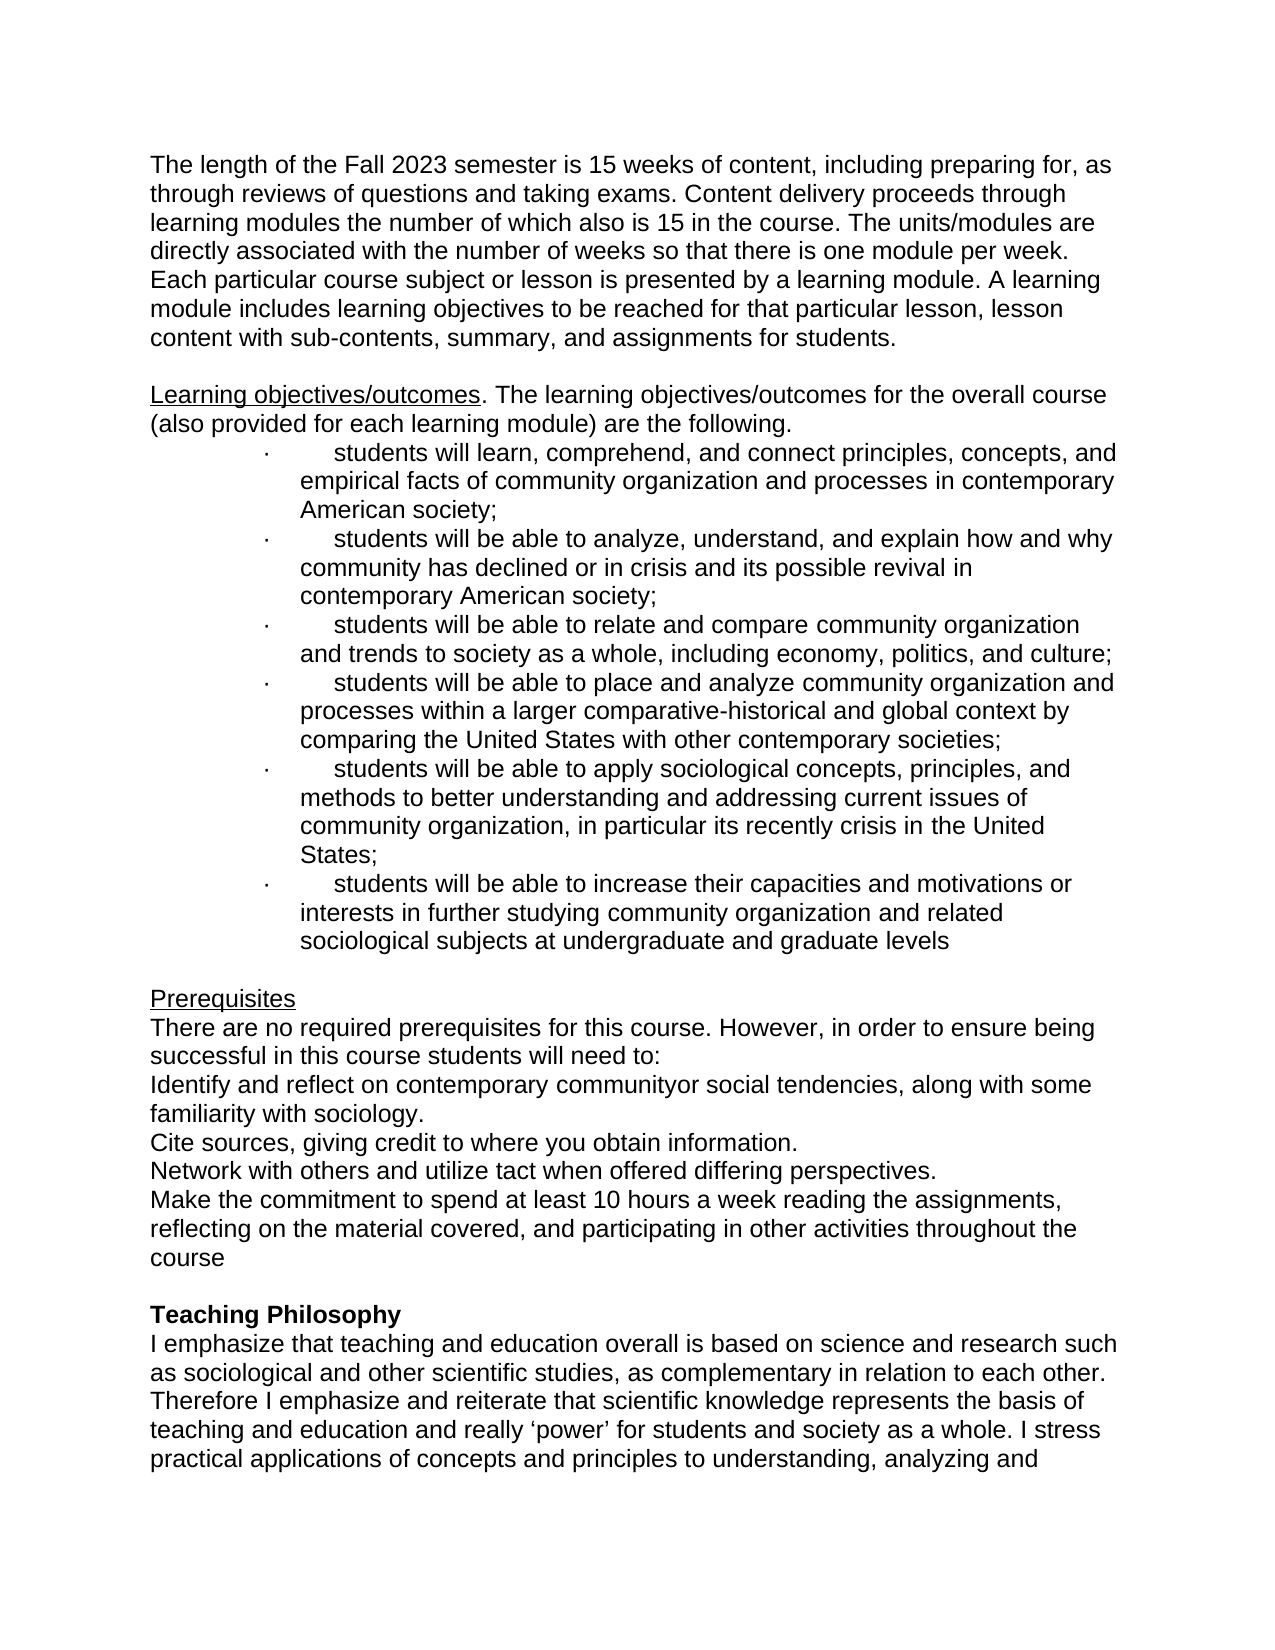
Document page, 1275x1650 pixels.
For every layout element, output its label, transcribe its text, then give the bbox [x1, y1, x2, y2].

text · students will be able to place and analyze community organization and processes within a larger comparative-historical and global context by comparing the United States with other contemporary societies; [262, 667, 1125, 754]
text Identify and reflect on contemporary communityor social tendencies, along with some familiarity with sociology. [150, 1070, 1125, 1127]
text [150, 150, 1125, 351]
text Cite sources, giving credit to where you obtain information. [150, 1127, 1125, 1156]
text There are no required prerequisites for this course. However, in order to ensure being successful in this course students will need to: [150, 1012, 1125, 1070]
text · students will be able to relate and compare community organization and trends to society as a whole, including economy, politics, and culture; [262, 610, 1125, 667]
text · students will be able to analyze, understand, and explain how and why community has declined or in crisis and its possible revival in contemporary American society; [262, 524, 1125, 610]
text Network with others and utilize tact when offered differing perspectives. [150, 1156, 1125, 1185]
text Learning objectives/outcomes. The learning objectives/outcomes for the overall course (also provided for each learning module) are the following. [150, 380, 1125, 437]
text Make the commitment to spend at least 10 hours a week reading the assignments, reflecting on the material covered, and participating in other activities throughout the course [150, 1185, 1125, 1271]
text Prerequisites [150, 984, 1125, 1012]
text · students will be able to apply sociological concepts, principles, and methods to better understanding and addressing current issues of community organization, in particular its recently crisis in the United States; [262, 754, 1125, 869]
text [150, 1329, 1125, 1472]
text · students will learn, comprehend, and connect principles, concepts, and empirical facts of community organization and processes in contemporary American society; [262, 437, 1125, 524]
text Teaching Philosophy [150, 1300, 1125, 1329]
text · students will be able to increase their capacities and motivations or interests in further studying community organization and related sociological subjects at undergraduate and graduate levels [262, 869, 1125, 955]
